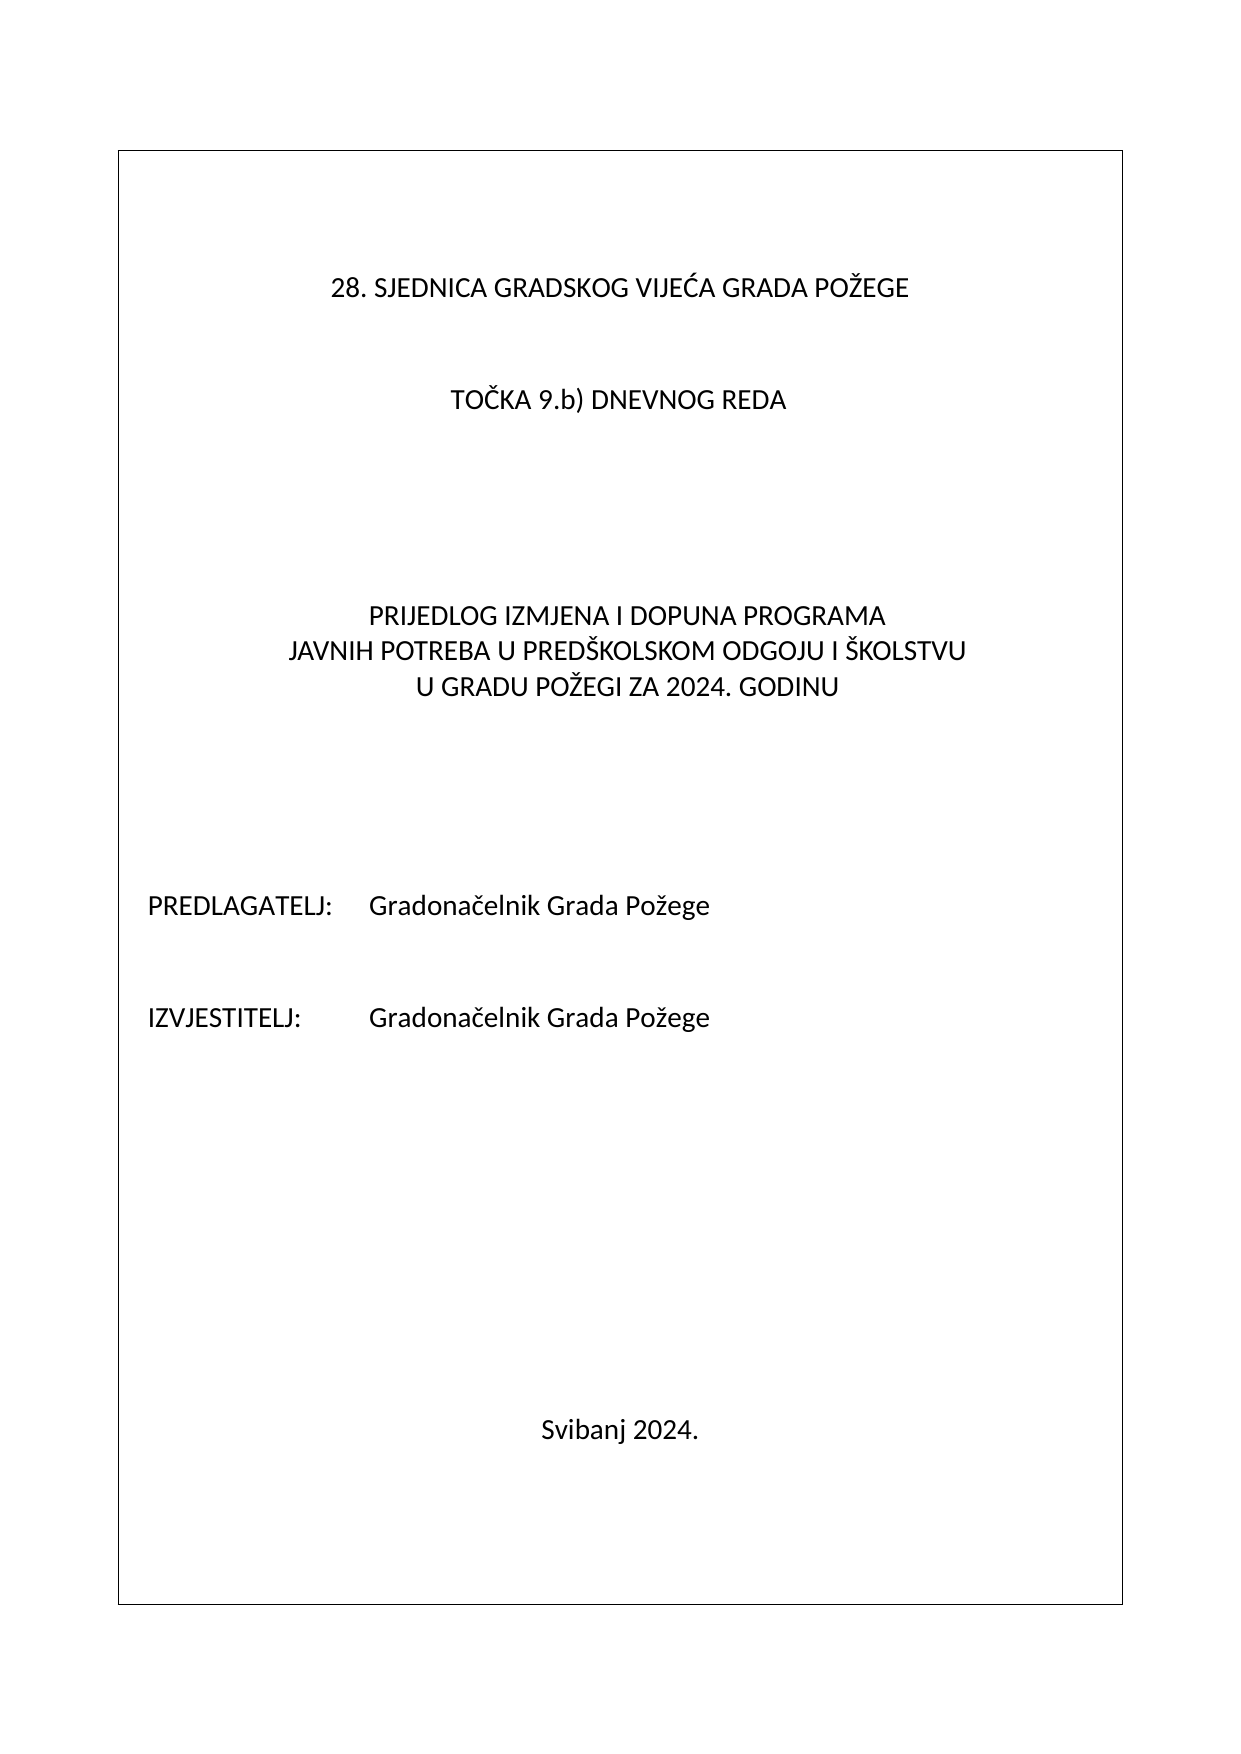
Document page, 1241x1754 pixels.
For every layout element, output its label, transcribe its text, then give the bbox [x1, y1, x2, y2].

table_header 28. SJEDNICA GRADSKOG VIJEĆA GRADA POŽEGE TOČKA 9.b) DNEVNOG REDA PRIJEDLOG IZMJENA I DOPUNA PROGRAMA JAVNIH POTREBA U PREDŠKOLSKOM ODGOJU I ŠKOLSTVU U GRADU POŽEGI ZA 2024. GODINU PREDLAGATELJ: Gradonačelnik Grada Požege IZVJESTITELJ: Gradonačelnik Grada Požege Svibanj 2024. [119, 151, 1122, 1604]
